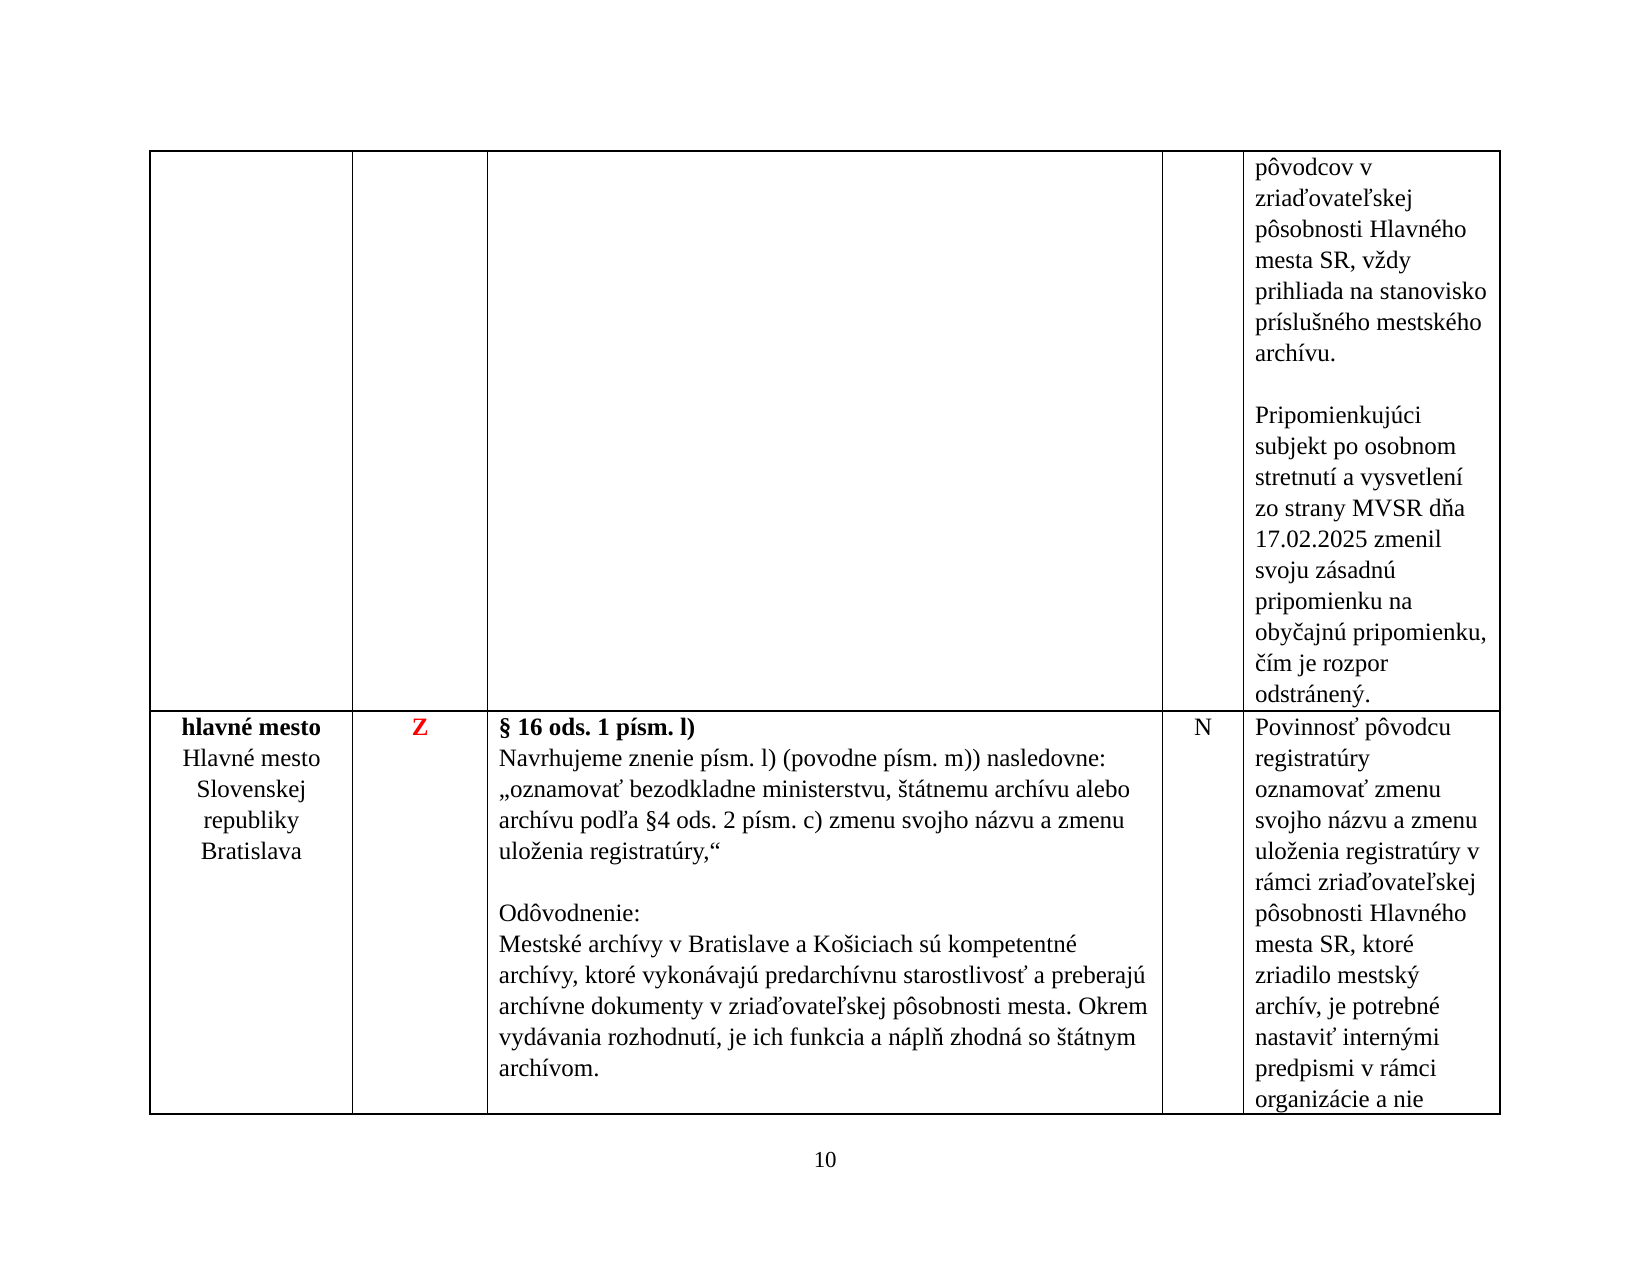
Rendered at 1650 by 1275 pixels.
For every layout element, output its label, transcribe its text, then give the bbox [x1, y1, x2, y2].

table_cell Z [353, 712, 487, 1113]
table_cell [151, 712, 352, 1113]
table_cell Z [353, 152, 487, 710]
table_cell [1244, 152, 1499, 710]
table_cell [488, 712, 1162, 1113]
table_cell N [1163, 152, 1243, 710]
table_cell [488, 152, 1162, 710]
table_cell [151, 152, 352, 710]
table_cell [1244, 712, 1499, 1113]
table_cell N [1163, 712, 1243, 1113]
